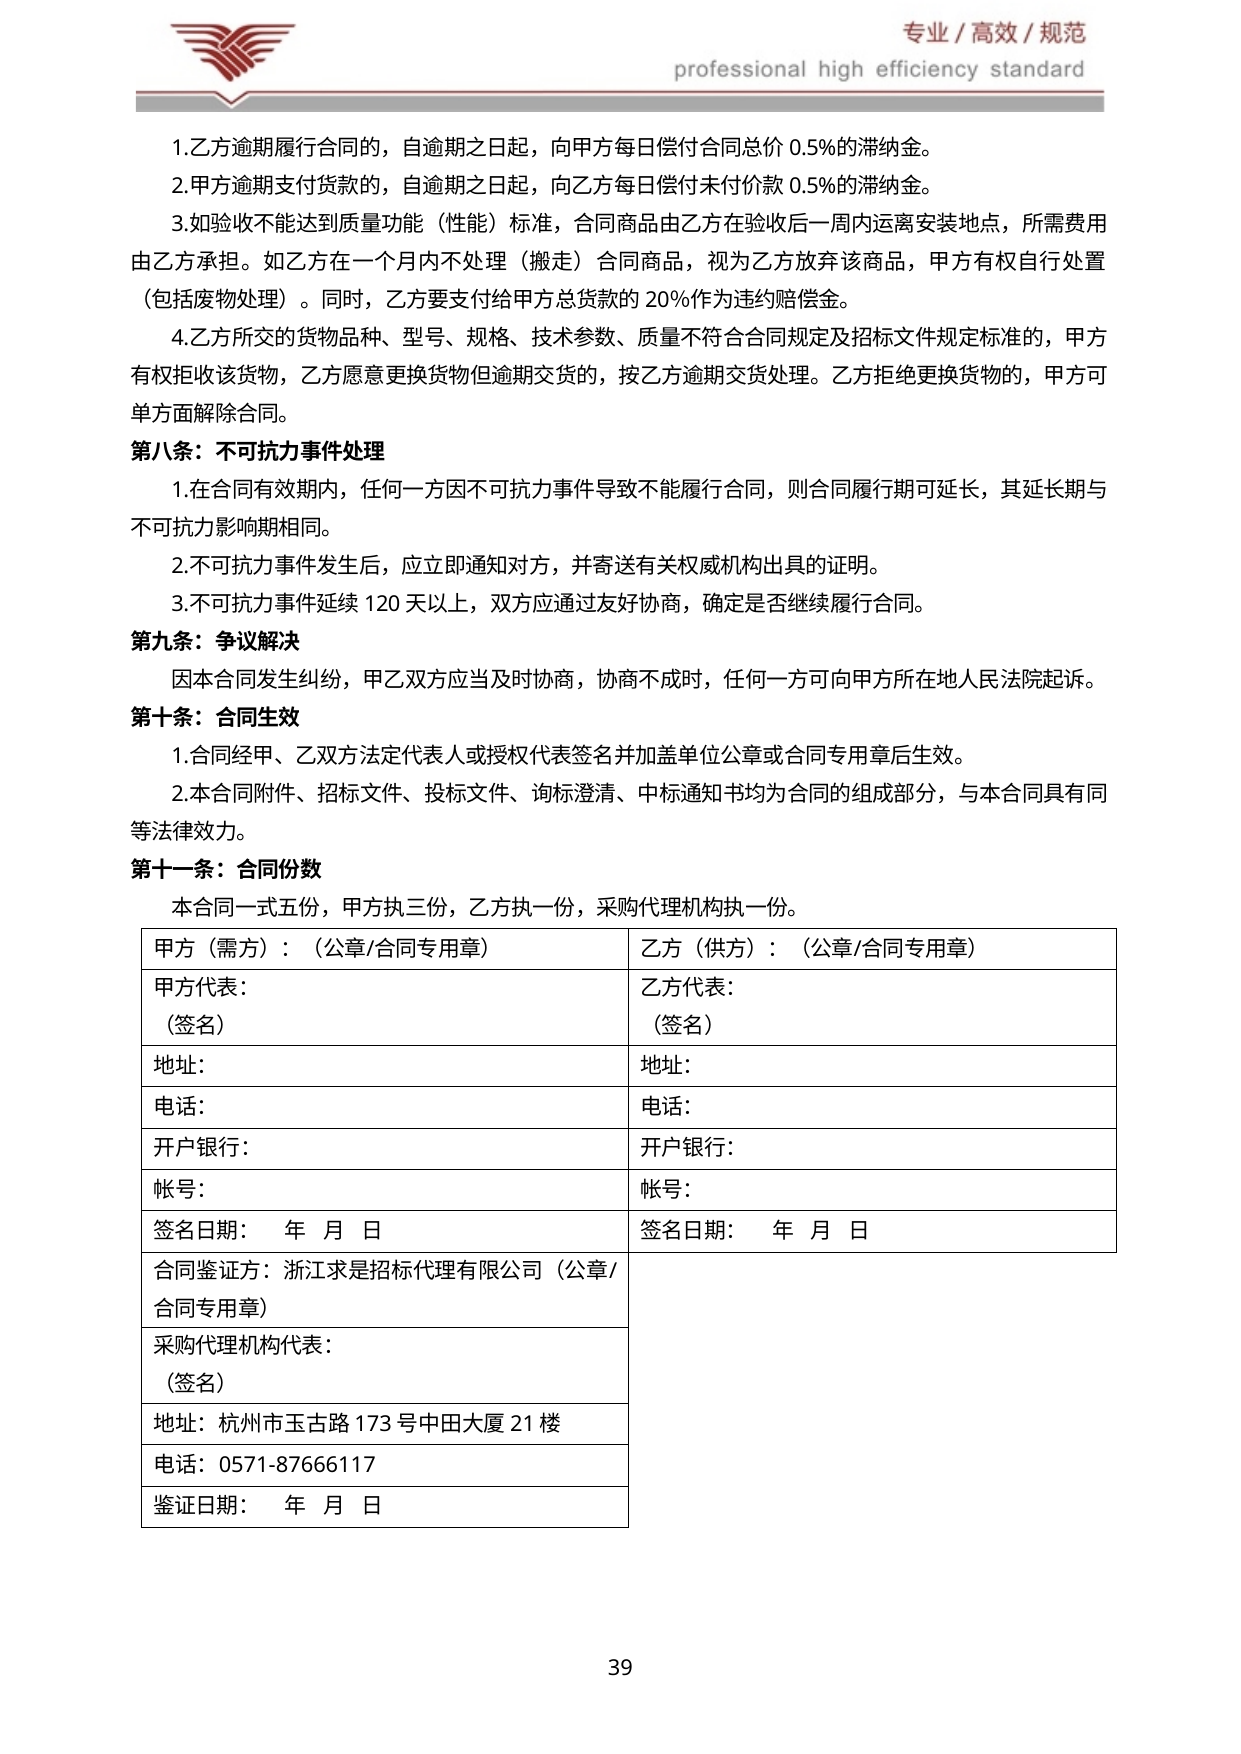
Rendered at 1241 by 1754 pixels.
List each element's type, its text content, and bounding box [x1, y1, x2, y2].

table_header 甲方（需方）：（公章/合同专用章） [142, 929, 628, 969]
table_cell 电话： [142, 1087, 628, 1127]
table_cell 采购代理机构代表： （签名） [142, 1328, 628, 1403]
table_cell 地址： [629, 1046, 1116, 1086]
text 1.合同经甲、乙双方法定代表人或授权代表签名并加盖单位公章或合同专用章后生效。 [130, 738, 1110, 770]
table_cell 签名日期： 年 月 日 [142, 1211, 628, 1252]
table_cell 帐号： [142, 1170, 628, 1210]
table_cell 帐号： [629, 1170, 1116, 1210]
table_cell 甲方代表： （签名） [142, 970, 628, 1045]
text 1.乙方逾期履行合同的，自逾期之日起，向甲方每日偿付合同总价0.5%的滞纳金。 [130, 130, 1110, 162]
text 3.如验收不能达到质量功能（性能）标准，合同商品由乙方在验收后一周内运离安装地点，所需费用由乙方承担。如乙方在一个月内不处理（搬走）合同商品，视为乙方放弃该商品，甲方有权自行处置（包括废物处理）。同时，乙方要支付给甲方总货款的20％作为违约赔偿金。 [130, 206, 1108, 314]
text 3.不可抗力事件延续120天以上，双方应通过友好协商，确定是否继续履行合同。 [130, 586, 1110, 618]
table_cell 乙方代表： （签名） [629, 970, 1116, 1045]
text 第九条：争议解决 [130, 624, 1164, 656]
text 第十条：合同生效 [130, 700, 1164, 732]
table_header 乙方（供方）：（公章/合同专用章） [629, 929, 1116, 969]
text 1.在合同有效期内，任何一方因不可抗力事件导致不能履行合同，则合同履行期可延长，其延长期与不可抗力影响期相同。 [130, 472, 1110, 542]
table_cell 签名日期： 年 月 日 [629, 1211, 1116, 1252]
table_cell 开户银行： [629, 1129, 1116, 1169]
text 4.乙方所交的货物品种、型号、规格、技术参数、质量不符合合同规定及招标文件规定标准的，甲方有权拒收该货物，乙方愿意更换货物但逾期交货的，按乙方逾期交货处理。乙方拒绝更换货物的，甲方可单方面解除合同。 [130, 320, 1110, 428]
table_cell 鉴证日期： 年 月 日 [142, 1487, 628, 1527]
text 本合同一式五份，甲方执三份，乙方执一份，采购代理机构执一份。 [130, 890, 1110, 922]
text 2.甲方逾期支付货款的，自逾期之日起，向乙方每日偿付未付价款0.5%的滞纳金。 [130, 168, 1110, 200]
text 2.本合同附件、招标文件、投标文件、询标澄清、中标通知书均为合同的组成部分，与本合同具有同等法律效力。 [130, 776, 1110, 846]
text 第八条：不可抗力事件处理 [130, 434, 1110, 466]
table_cell 电话：0571-87666117 [142, 1445, 628, 1486]
text 2.不可抗力事件发生后，应立即通知对方，并寄送有关权威机构出具的证明。 [130, 548, 1110, 580]
table_cell 地址：杭州市玉古路173号中田大厦21楼 [142, 1404, 628, 1444]
table_cell 合同鉴证方：浙江求是招标代理有限公司（公章/合同专用章） [142, 1253, 628, 1327]
table_cell 开户银行： [142, 1129, 628, 1169]
picture [135, 0, 1105, 112]
text 因本合同发生纠纷，甲乙双方应当及时协商，协商不成时，任何一方可向甲方所在地人民法院起诉。 [130, 662, 1108, 694]
table_cell 地址： [142, 1046, 628, 1086]
text 第十一条：合同份数 [130, 852, 1110, 884]
table_cell 电话： [629, 1087, 1116, 1127]
